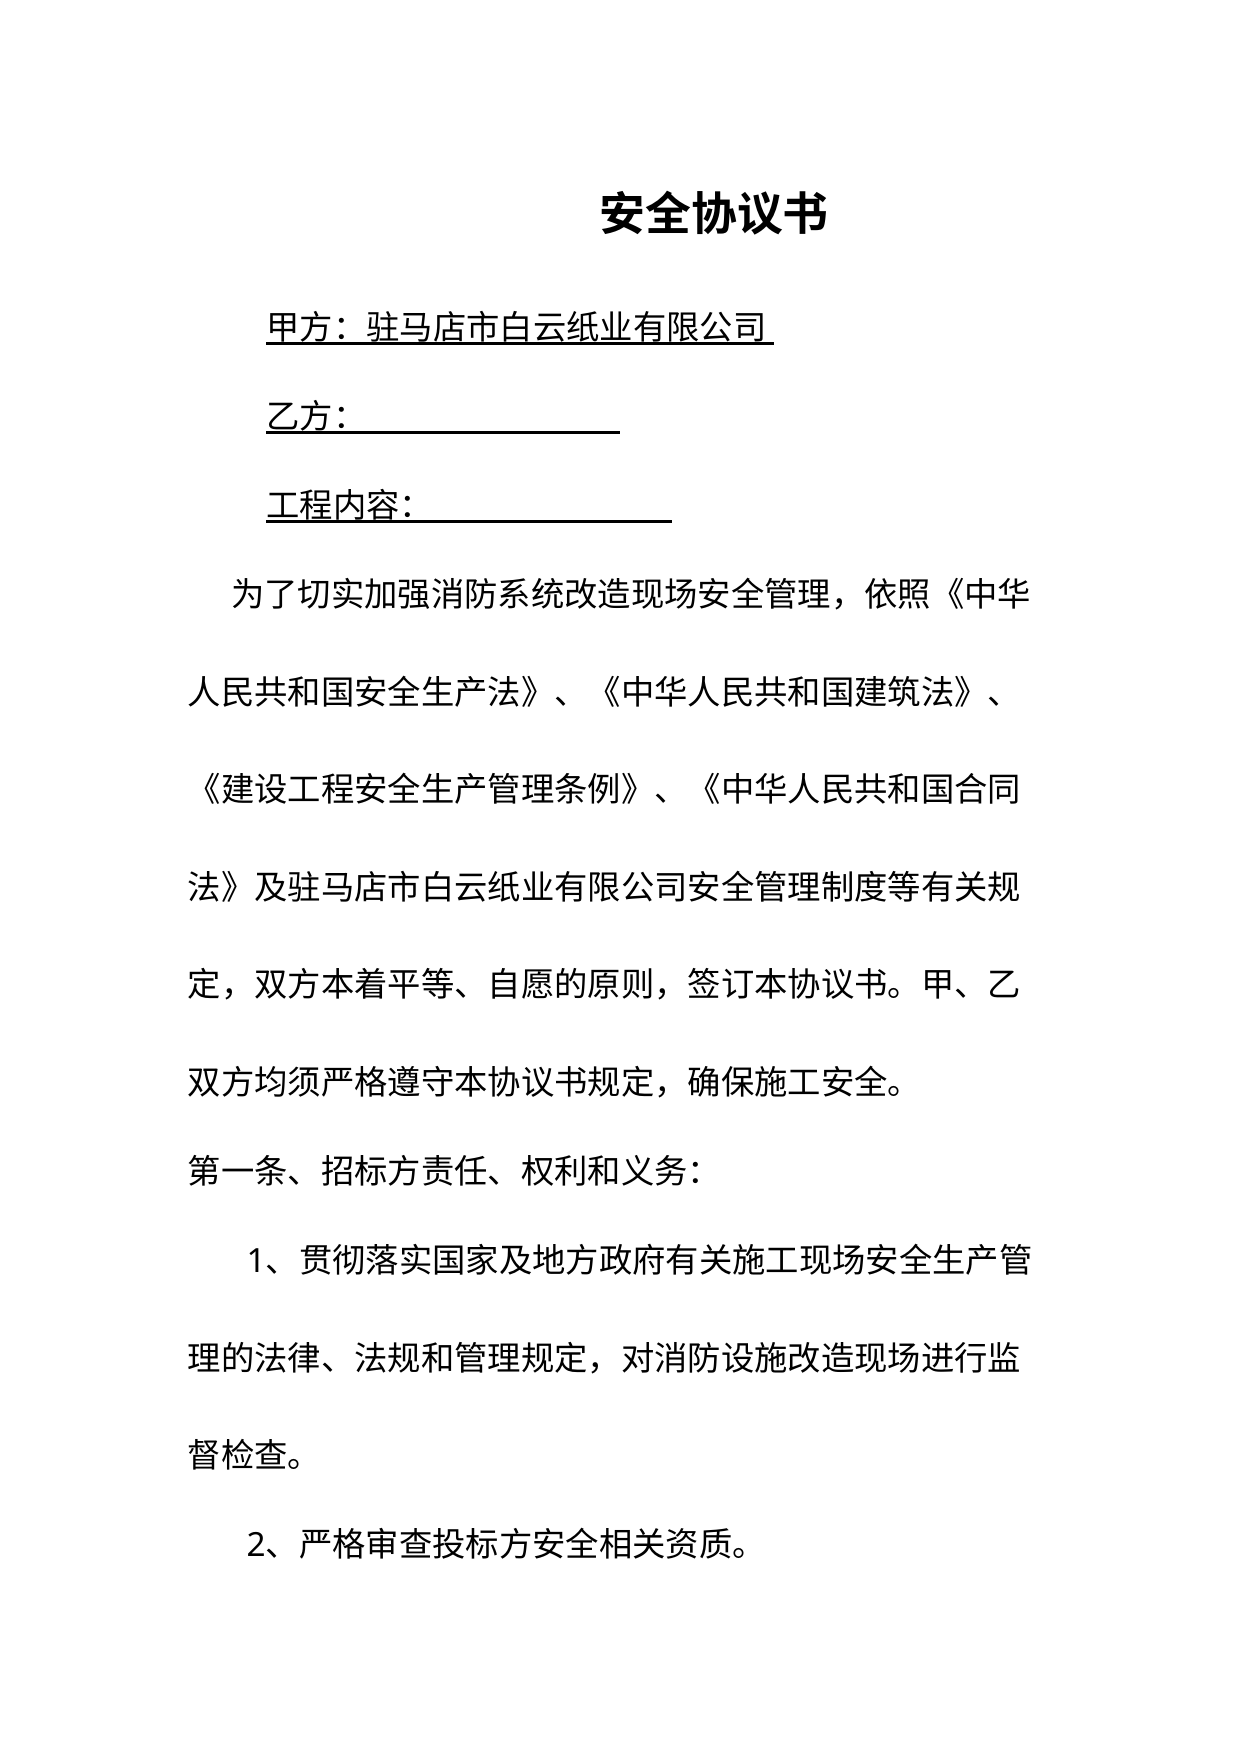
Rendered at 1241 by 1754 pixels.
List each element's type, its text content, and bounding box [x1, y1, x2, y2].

text 第一条、招标方责任、权利和义务： [187, 1136, 1053, 1201]
text 安全协议书 [187, 162, 1053, 259]
text 乙方： [187, 382, 1053, 447]
text 甲方：驻马店市白云纸业有限公司 [187, 293, 1053, 358]
text 1、贯彻落实国家及地方政府有关施工现场安全生产管理的法律、法规和管理规定，对消防设施改造现场进行监督检查。 [187, 1225, 1053, 1485]
text 为了切实加强消防系统改造现场安全管理，依照《中华人民共和国安全生产法》、《中华人民共和国建筑法》、《建设工程安全生产管理条例》、《中华人民共和国合同法》及驻马店市白云纸业有限公司安全管理制度等有关规定，双方本着平等、自愿的原则，签订本协议书。甲、乙双方均须严格遵守本协议书规定，确保施工安全。 [187, 560, 1053, 1112]
text 工程内容： [187, 471, 1053, 536]
text 2、严格审查投标方安全相关资质。 [187, 1509, 1053, 1574]
